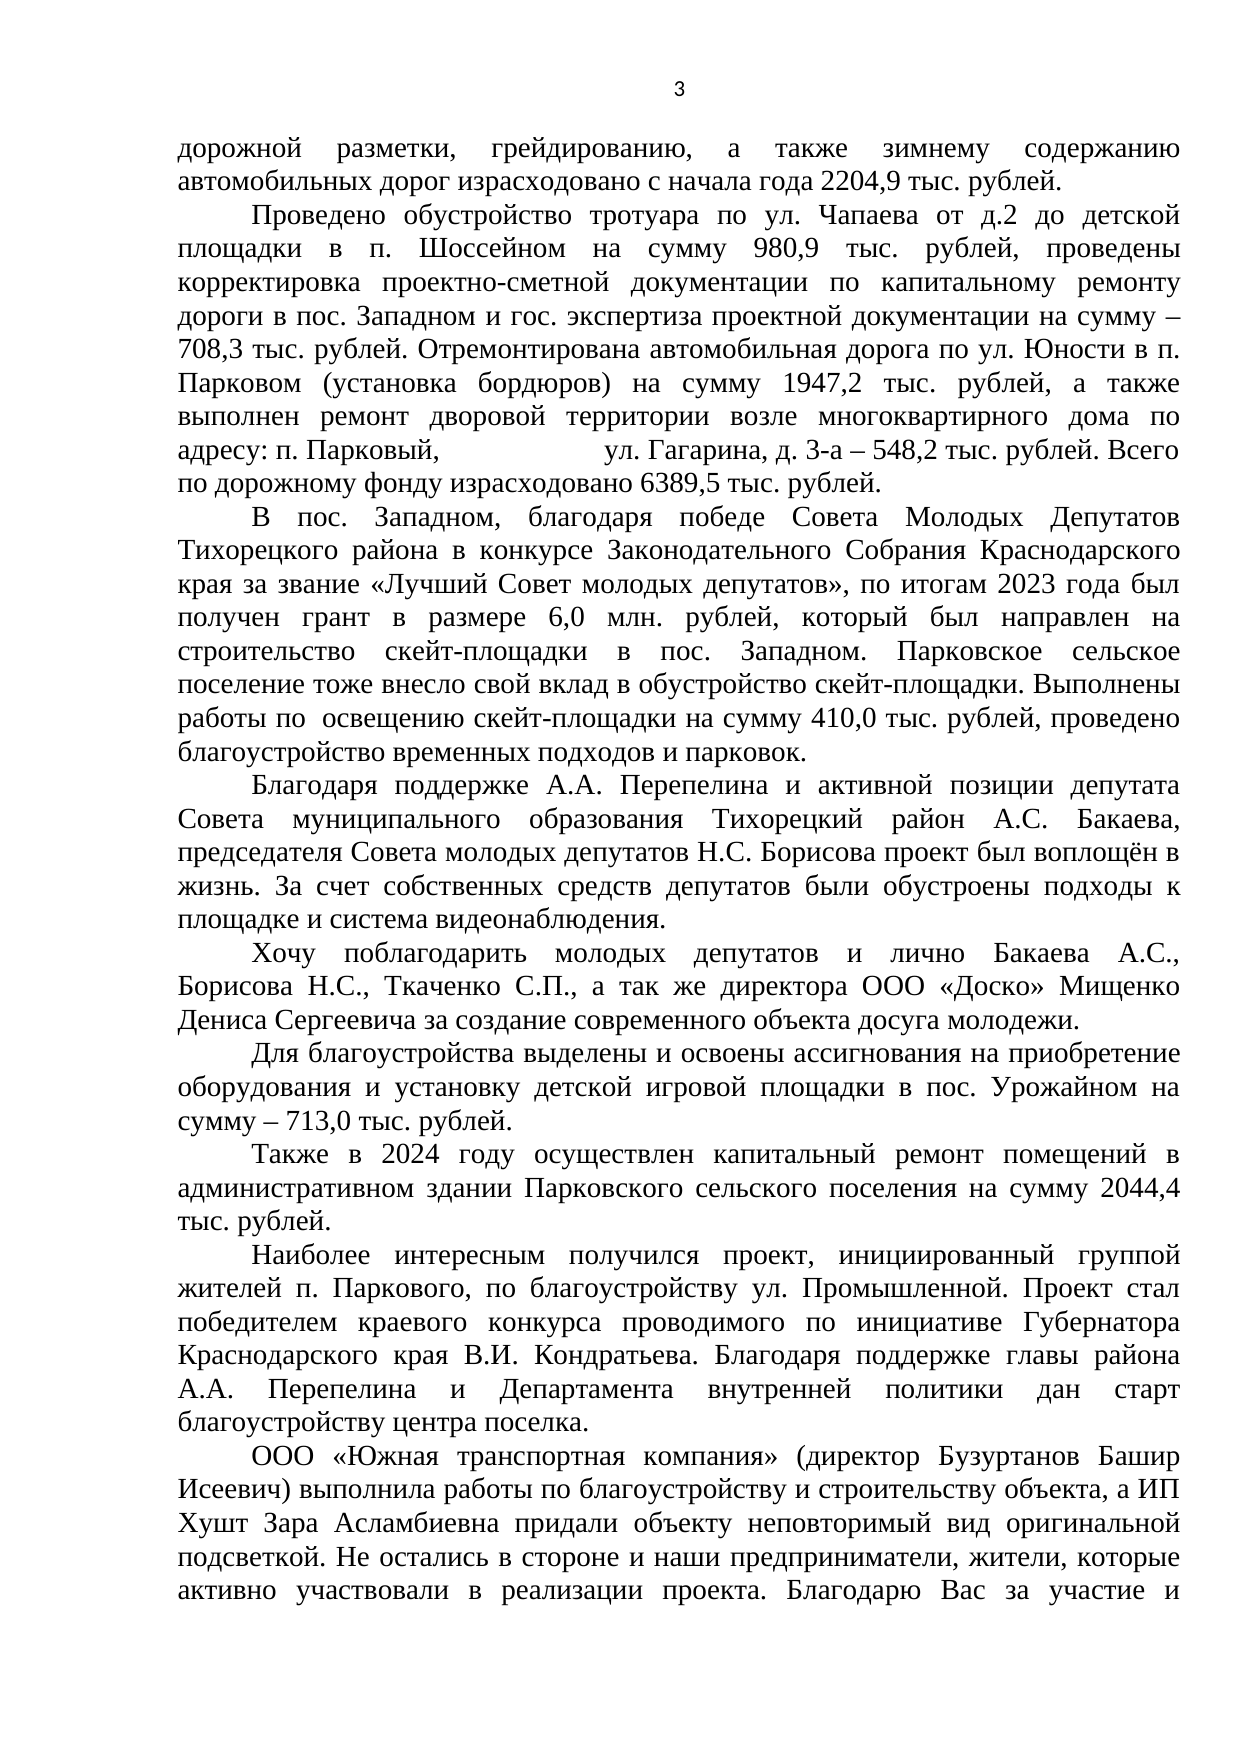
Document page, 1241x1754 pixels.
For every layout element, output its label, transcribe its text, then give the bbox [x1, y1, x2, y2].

text Хочу поблагодарить молодых депутатов и лично Бакаева А.С., Борисова Н.С., Ткаченко С.П., а так же директора ООО «Доско» Мищенко Дениса Сергеевича за создание современного объекта досуга молодежи. [177, 935, 1181, 1036]
text Благодаря поддержке А.А. Перепелина и активной позиции депутата Совета муниципального образования Тихорецкий район А.С. Бакаева, председателя Совета молодых депутатов Н.С. Борисова проект был воплощён в жизнь. За счет собственных средств депутатов были обустроены подходы к площадке и система видеонаблюдения. [177, 767, 1181, 935]
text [177, 1438, 1181, 1606]
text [177, 130, 1181, 197]
text В пос. Западном, благодаря победе Совета Молодых Депутатов Тихорецкого района в конкурсе Законодательного Собрания Краснодарского края за звание «Лучший Совет молодых депутатов», по итогам 2023 года был получен грант в размере 6,0 млн. рублей, который был направлен на строительство скейт-площадки в пос. Западном. Парковское сельское поселение тоже внесло свой вклад в обустройство скейт-площадки. Выполнены работы по освещению скейт-площадки на сумму 410,0 тыс. рублей, проведено благоустройство временных подходов и парковок. [177, 499, 1181, 767]
text Также в 2024 году осуществлен капитальный ремонт помещений в административном здании Парковского сельского поселения на сумму 2044,4 тыс. рублей. [177, 1136, 1181, 1237]
text Проведено обустройство тротуара по ул. Чапаева от д.2 до детской площадки в п. Шоссейном на сумму 980,9 тыс. рублей, проведены корректировка проектно-сметной документации по капитальному ремонту дороги в пос. Западном и гос. экспертиза проектной документации на сумму – 708,3 тыс. рублей. Отремонтирована автомобильная дорога по ул. Юности в п. Парковом (установка бордюров) на сумму 1947,2 тыс. рублей, а также выполнен ремонт дворовой территории возле многоквартирного дома по адресу: п. Парковый, ул. Гагарина, д. 3-а – 548,2 тыс. рублей. Всего по дорожному фонду израсходовано 6389,5 тыс. рублей. [177, 197, 1181, 499]
text Для благоустройства выделены и освоены ассигнования на приобретение оборудования и установку детской игровой площадки в пос. Урожайном на сумму – 713,0 тыс. рублей. [177, 1036, 1181, 1136]
text Наиболее интересным получился проект, инициированный группой жителей п. Паркового, по благоустройству ул. Промышленной. Проект стал победителем краевого конкурса проводимого по инициативе Губернатора Краснодарского края В.И. Кондратьева. Благодаря поддержке главы района А.А. Перепелина и Департамента внутренней политики дан старт благоустройству центра поселка. [177, 1237, 1181, 1438]
